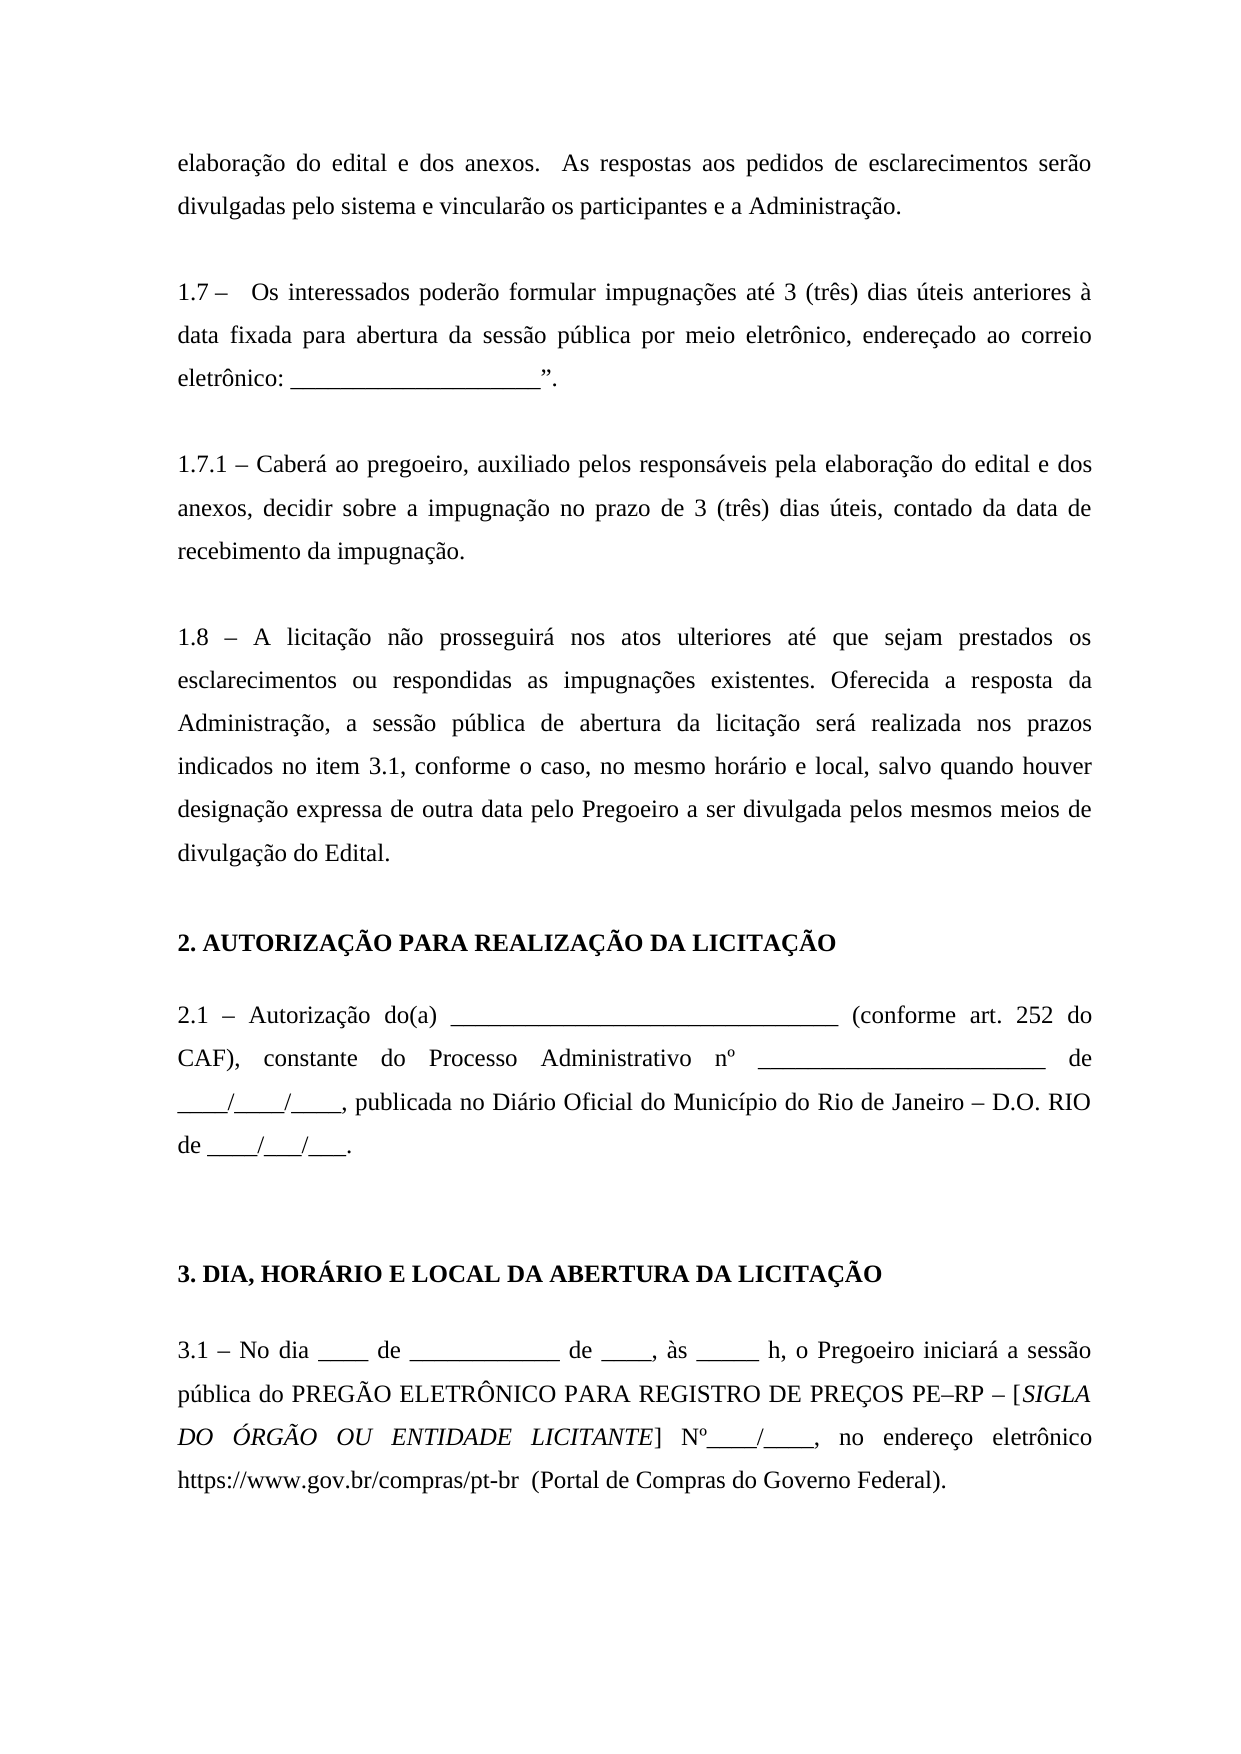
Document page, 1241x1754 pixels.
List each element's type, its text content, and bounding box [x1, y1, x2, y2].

subtitle 2. AUTORIZAÇÃO PARA REALIZAÇÃO DA LICITAÇÃO [177, 928, 1093, 957]
text 2.1 – Autorização do(a) _______________________________ (conforme art. 252 do CAF), constante do Processo Administrativo nº _______________________ de ____/____/____, publicada no Diário Oficial do Município do Rio de Janeiro – D.O. RIO de ____/___/___. [177, 1000, 1093, 1158]
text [177, 148, 1093, 219]
text 3.1 – No dia ____ de ____________ de ____, às _____ h, o Pregoeiro iniciará a sessão pública do PREGÃO ELETRÔNICO PARA REGISTRO DE PREÇOS PE–RP – [SIGLA DO ÓRGÃO OU ENTIDADE LICITANTE] Nº____/____, no endereço eletrônico https://www.gov.br/compras/pt-br (Portal de Compras do Governo Federal). [177, 1336, 1093, 1494]
text 1.8 – A licitação não prosseguirá nos atos ulteriores até que sejam prestados os esclarecimentos ou respondidas as impugnações existentes. Oferecida a resposta da Administração, a sessão pública de abertura da licitação será realizada nos prazos indicados no item 3.1, conforme o caso, no mesmo horário e local, salvo quando houver designação expressa de outra data pelo Pregoeiro a ser divulgada pelos mesmos meios de divulgação do Edital. [177, 622, 1093, 866]
text 1.7 – Os interessados poderão formular impugnações até 3 (três) dias úteis anteriores à data fixada para abertura da sessão pública por meio eletrônico, endereçado ao correio eletrônico: ____________________”. [177, 277, 1093, 392]
subtitle 3. DIA, HORÁRIO E LOCAL DA ABERTURA DA LICITAÇÃO [177, 1259, 1093, 1288]
text 1.7.1 – Caberá ao pregoeiro, auxiliado pelos responsáveis pela elaboração do edital e dos anexos, decidir sobre a impugnação no prazo de 3 (três) dias úteis, contado da data de recebimento da impugnação. [177, 449, 1093, 564]
